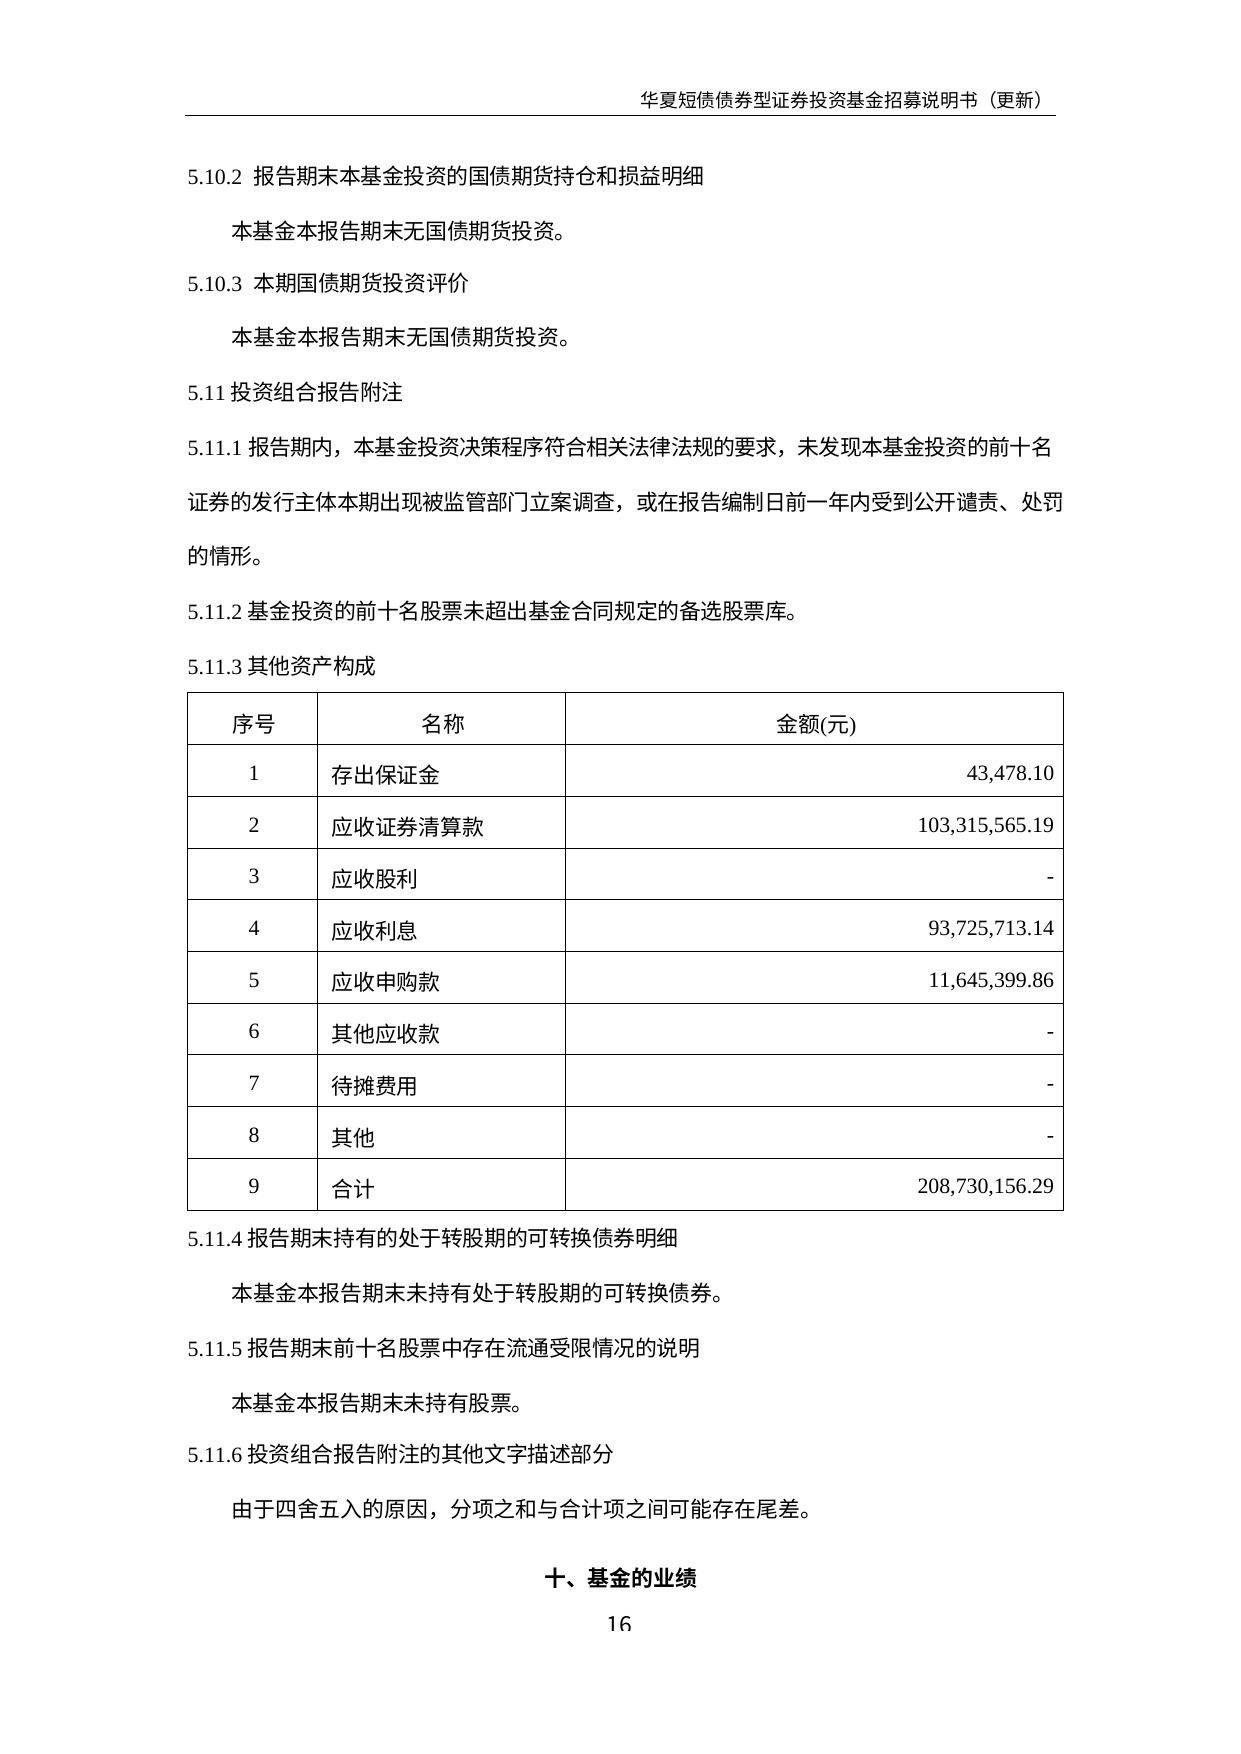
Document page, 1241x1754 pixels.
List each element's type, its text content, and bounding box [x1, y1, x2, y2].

text 本基金本报告期末未持有处于转股期的可转换债券。 [231, 1276, 1115, 1308]
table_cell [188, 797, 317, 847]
text 本基金本报告期末无国债期货投资。 [231, 320, 1115, 352]
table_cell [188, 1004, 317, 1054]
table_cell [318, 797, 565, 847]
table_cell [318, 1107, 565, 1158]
list 其他资产构成 [187, 649, 1115, 681]
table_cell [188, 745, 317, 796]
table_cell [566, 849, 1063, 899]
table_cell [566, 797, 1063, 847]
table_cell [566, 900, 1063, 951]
list 报告期末前十名股票中存在流通受限情况的说明本基金本报告期末未持有股票。 [187, 1331, 707, 1417]
list 报告期末持有的处于转股期的可转换债券明细 [187, 1221, 1115, 1253]
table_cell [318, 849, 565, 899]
text 由于四舍五入的原因，分项之和与合计项之间可能存在尾差。 [231, 1492, 1115, 1523]
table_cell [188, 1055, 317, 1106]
list 本期国债期货投资评价 [187, 269, 1115, 297]
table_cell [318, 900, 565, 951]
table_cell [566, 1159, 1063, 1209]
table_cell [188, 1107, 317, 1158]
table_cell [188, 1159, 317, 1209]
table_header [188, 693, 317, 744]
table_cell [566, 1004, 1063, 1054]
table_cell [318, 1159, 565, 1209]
list 投资组合报告附注的其他文字描述部分 [187, 1440, 1115, 1468]
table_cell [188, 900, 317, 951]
list 报告期内，本基金投资决策程序符合相关法律法规的要求，未发现本基金投资的前十名证券的发行主体本期出现被监管部门立案调查，或在报告编制日前一年内受到公开谴责、处罚的情形。 [187, 430, 1064, 571]
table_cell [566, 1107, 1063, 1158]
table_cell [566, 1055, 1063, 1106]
list 投资组合报告附注 [187, 375, 1115, 407]
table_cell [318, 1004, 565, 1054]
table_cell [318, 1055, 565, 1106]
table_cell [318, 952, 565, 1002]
list 报告期末本基金投资的国债期货持仓和损益明细本基金本报告期末无国债期货投资。 [187, 159, 713, 246]
list 基金投资的前十名股票未超出基金合同规定的备选股票库。 [187, 594, 1115, 626]
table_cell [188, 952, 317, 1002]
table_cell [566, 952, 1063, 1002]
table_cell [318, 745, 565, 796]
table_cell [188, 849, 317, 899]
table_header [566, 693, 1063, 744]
subtitle 十、基金的业绩 [388, 1561, 853, 1592]
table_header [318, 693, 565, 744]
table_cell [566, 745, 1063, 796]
